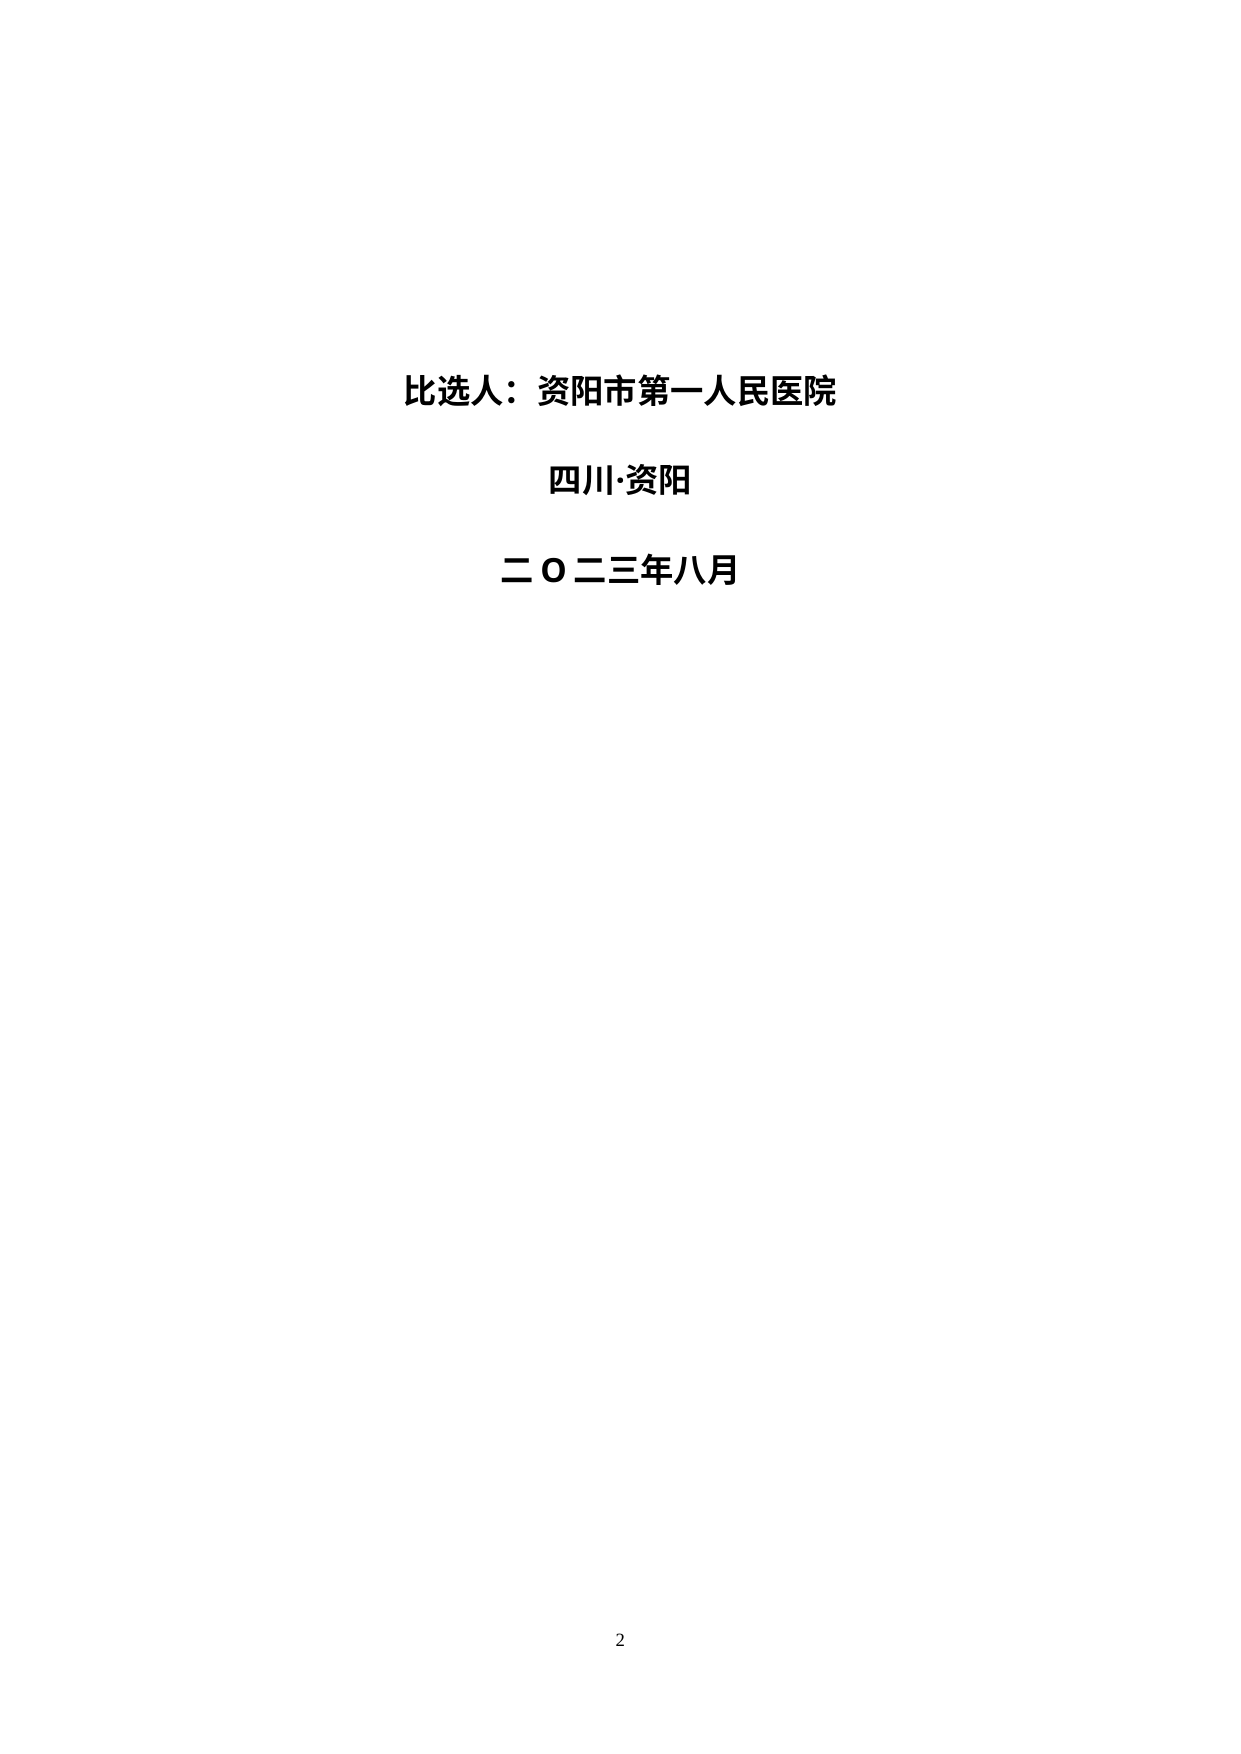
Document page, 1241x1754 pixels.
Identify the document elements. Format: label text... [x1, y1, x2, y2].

text 二O二三年八月 [153, 535, 1087, 600]
text 四川·资阳 [153, 446, 1087, 511]
text 比选人：资阳市第一人民医院 [153, 357, 1087, 422]
